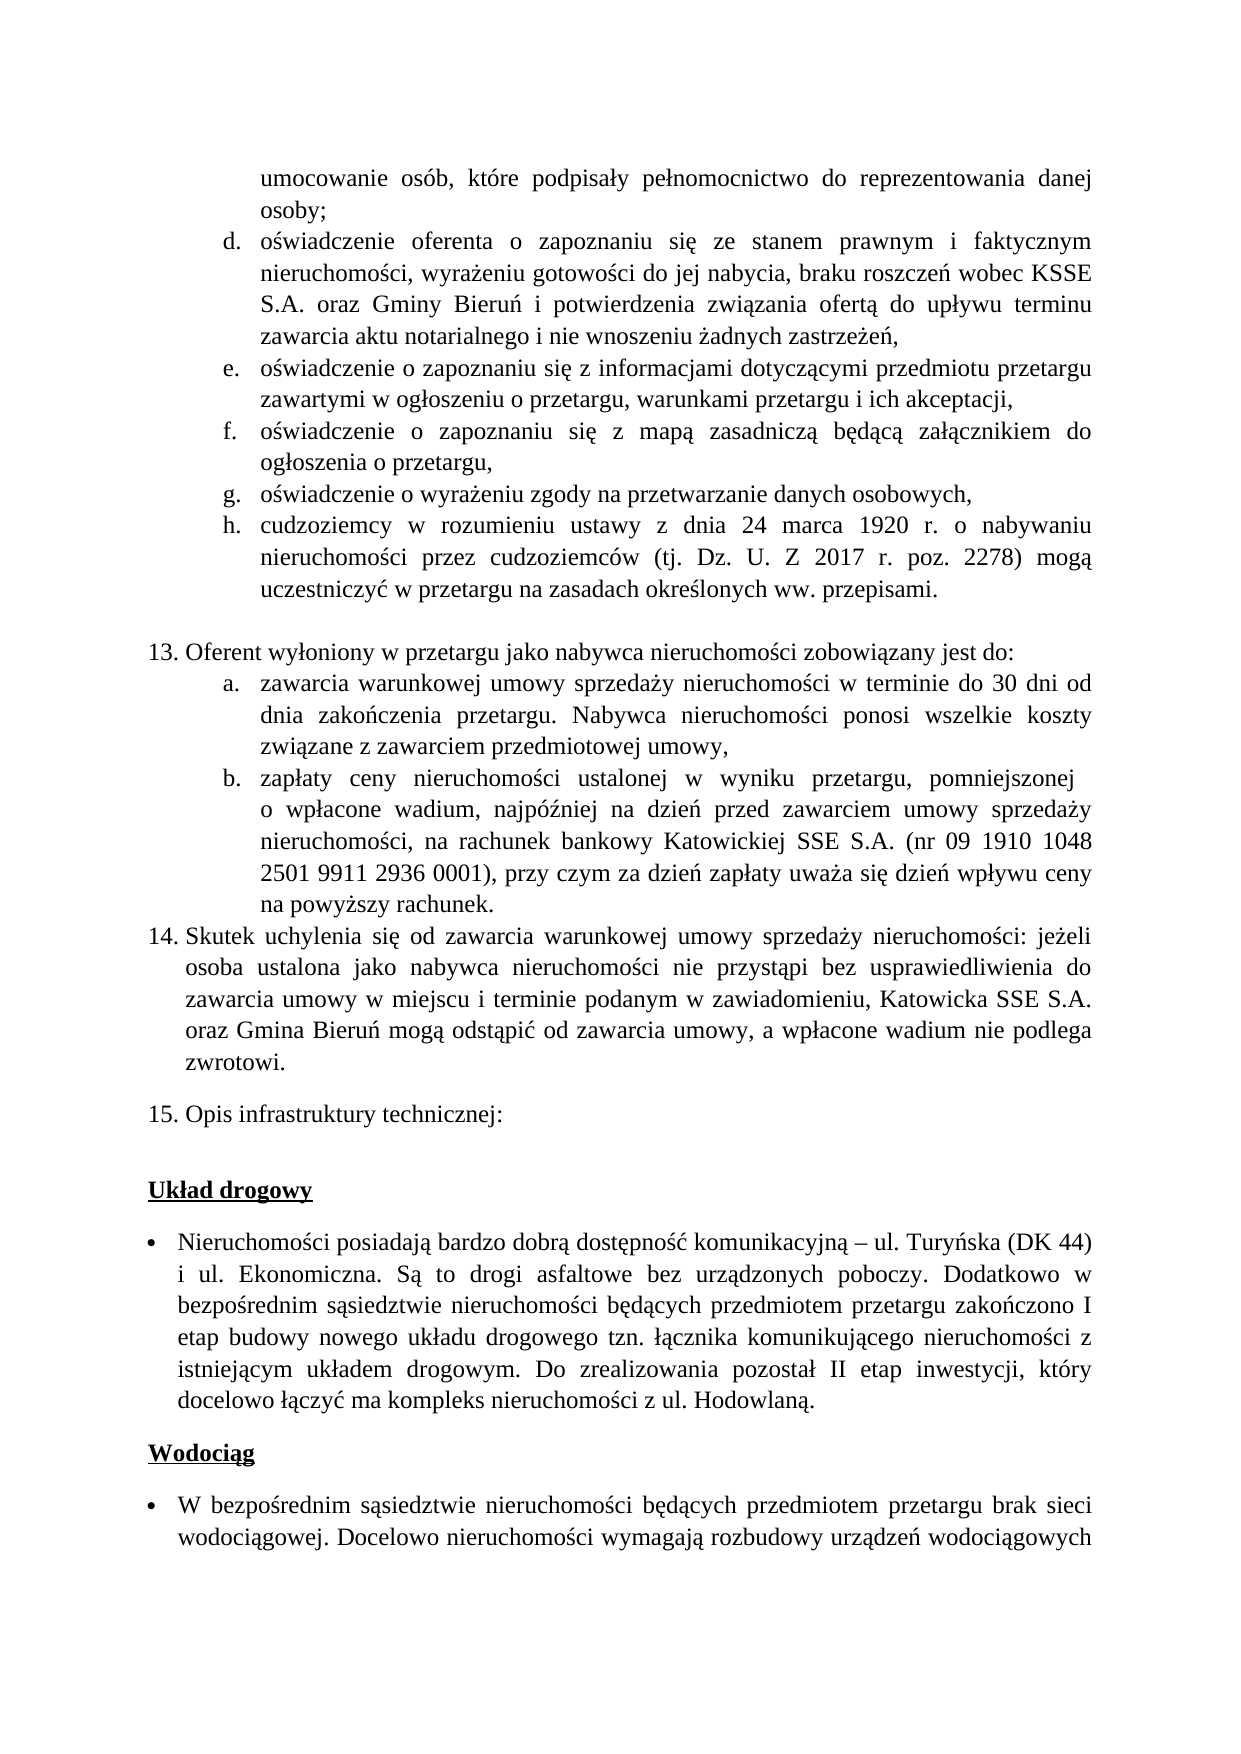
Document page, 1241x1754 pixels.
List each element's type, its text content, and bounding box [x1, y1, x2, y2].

list zawarcia warunkowej umowy sprzedaży nieruchomości w terminie do 30 dni od dnia zakończenia przetargu. Nabywca nieruchomości ponosi wszelkie koszty związane z zawarciem przedmiotowej umowy, [223, 668, 1093, 760]
list oświadczenie o zapoznaniu się z informacjami dotyczącymi przedmiotu przetargu zawartymi w ogłoszeniu o przetargu, warunkami przetargu i ich akceptacji, [223, 353, 1093, 413]
list Skutek uchylenia się od zawarcia warunkowej umowy sprzedaży nieruchomości: jeżeli osoba ustalona jako nabywca nieruchomości nie przystąpi bez usprawiedliwienia do zawarcia umowy w miejscu i terminie podanym w zawiadomieniu, Katowicka SSE S.A. oraz Gmina Bieruń mogą odstąpić od zawarcia umowy, a wpłacone wadium nie podlega zwrotowi. [148, 921, 1093, 1076]
list zapłaty ceny nieruchomości ustalonej w wyniku przetargu, pomniejszonej o wpłacone wadium, najpóźniej na dzień przed zawarciem umowy sprzedaży nieruchomości, na rachunek bankowy Katowickiej SSE S.A. (nr 09 1910 1048 2501 9911 2936 0001), przy czym za dzień zapłaty uważa się dzień wpływu ceny na powyższy rachunek. [223, 763, 1093, 918]
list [148, 1490, 1093, 1550]
list oświadczenie o zapoznaniu się z mapą zasadniczą będącą załącznikiem do ogłoszenia o przetargu, [223, 416, 1093, 476]
text Układ drogowy [148, 1175, 1093, 1204]
text Wodociąg [148, 1438, 1093, 1466]
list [223, 163, 1093, 224]
list oświadczenie oferenta o zapoznaniu się ze stanem prawnym i faktycznym nieruchomości, wyrażeniu gotowości do jej nabycia, braku roszczeń wobec KSSE S.A. oraz Gminy Bieruń i potwierdzenia związania ofertą do upływu terminu zawarcia aktu notarialnego i nie wnoszeniu żadnych zastrzeżeń, [223, 226, 1093, 350]
list Opis infrastruktury technicznej: [148, 1099, 1093, 1128]
list cudzoziemcy w rozumieniu ustawy z dnia 24 marca 1920 r. o nabywaniu nieruchomości przez cudzoziemców (tj. Dz. U. Z 2017 r. poz. 2278) mogą uczestniczyć w przetargu na zasadach określonych ww. przepisami. [223, 511, 1093, 602]
list oświadczenie o wyrażeniu zgody na przetwarzanie danych osobowych, [223, 479, 1093, 508]
list Nieruchomości posiadają bardzo dobrą dostępność komunikacyjną – ul. Turyńska (DK 44) i ul. Ekonomiczna. Są to drogi asfaltowe bez urządzonych poboczy. Dodatkowo w bezpośrednim sąsiedztwie nieruchomości będących przedmiotem przetargu zakończono I etap budowy nowego układu drogowego tzn. łącznika komunikującego nieruchomości z istniejącym układem drogowym. Do zrealizowania pozostał II etap inwestycji, który docelowo łączyć ma kompleks nieruchomości z ul. Hodowlaną. [148, 1227, 1093, 1414]
list Oferent wyłoniony w przetargu jako nabywca nieruchomości zobowiązany jest do: [148, 637, 1093, 666]
